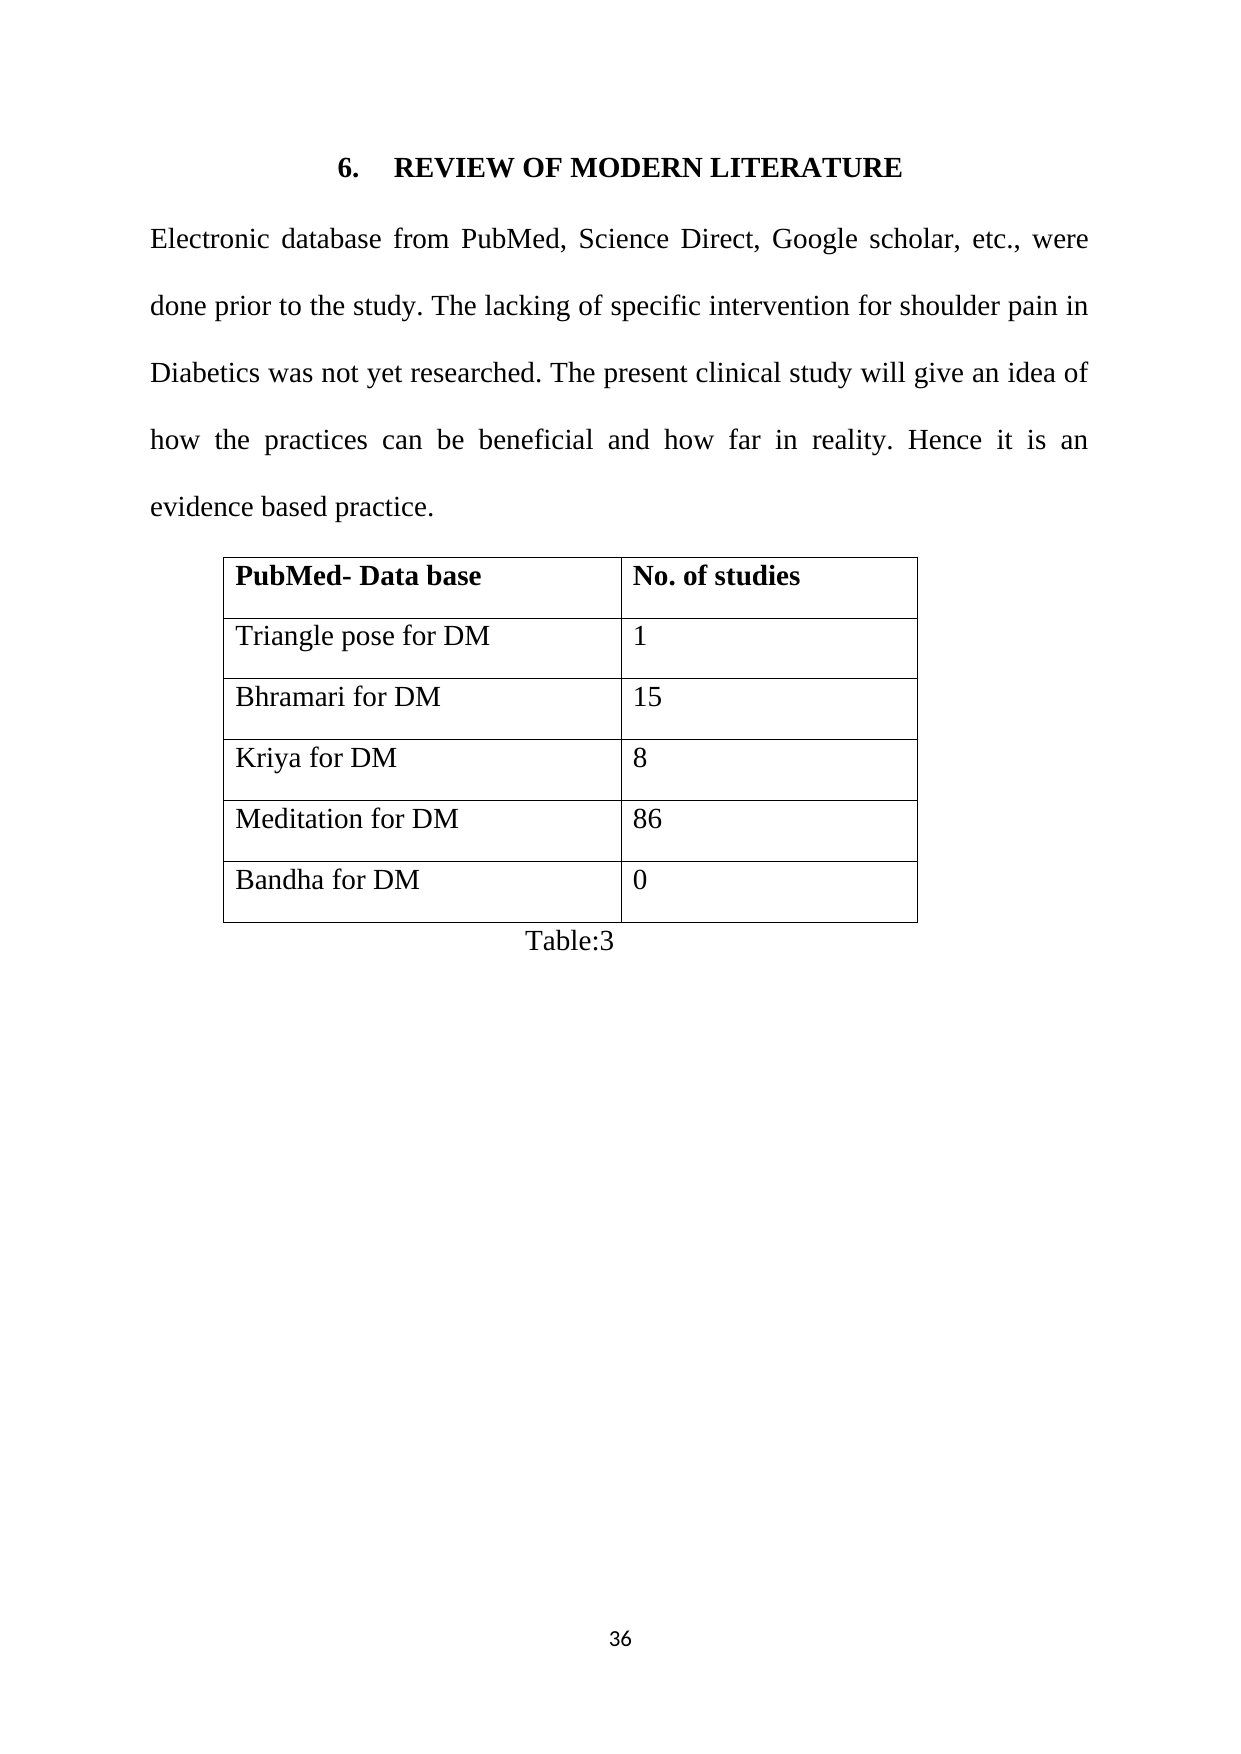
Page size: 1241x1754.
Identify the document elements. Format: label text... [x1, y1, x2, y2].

table_cell Bhramari for DM [224, 679, 621, 739]
table_header No. of studies [622, 558, 917, 617]
table_cell 15 [622, 679, 917, 739]
table_cell 86 [622, 801, 917, 861]
text Electronic database from PubMed, Science Direct, Google scholar, etc., were done prior to the study. The lacking of specific intervention for shoulder pain in Diabetics was not yet researched. The present clinical study will give an idea of how the practices can be beneficial and how far in reality. Hence it is an evidence based practice. [150, 221, 1090, 523]
table_cell 8 [622, 740, 917, 800]
table_cell Kriya for DM [224, 740, 621, 800]
text Table:3 [450, 923, 1090, 956]
table_cell Meditation for DM [224, 801, 621, 861]
list REVIEW OF MODERN LITERATURE [150, 150, 1090, 183]
table_cell 1 [622, 619, 917, 678]
table_cell 0 [622, 862, 917, 922]
table_cell Triangle pose for DM [224, 619, 621, 678]
table_header PubMed- Data base [224, 558, 621, 617]
table_cell Bandha for DM [224, 862, 621, 922]
